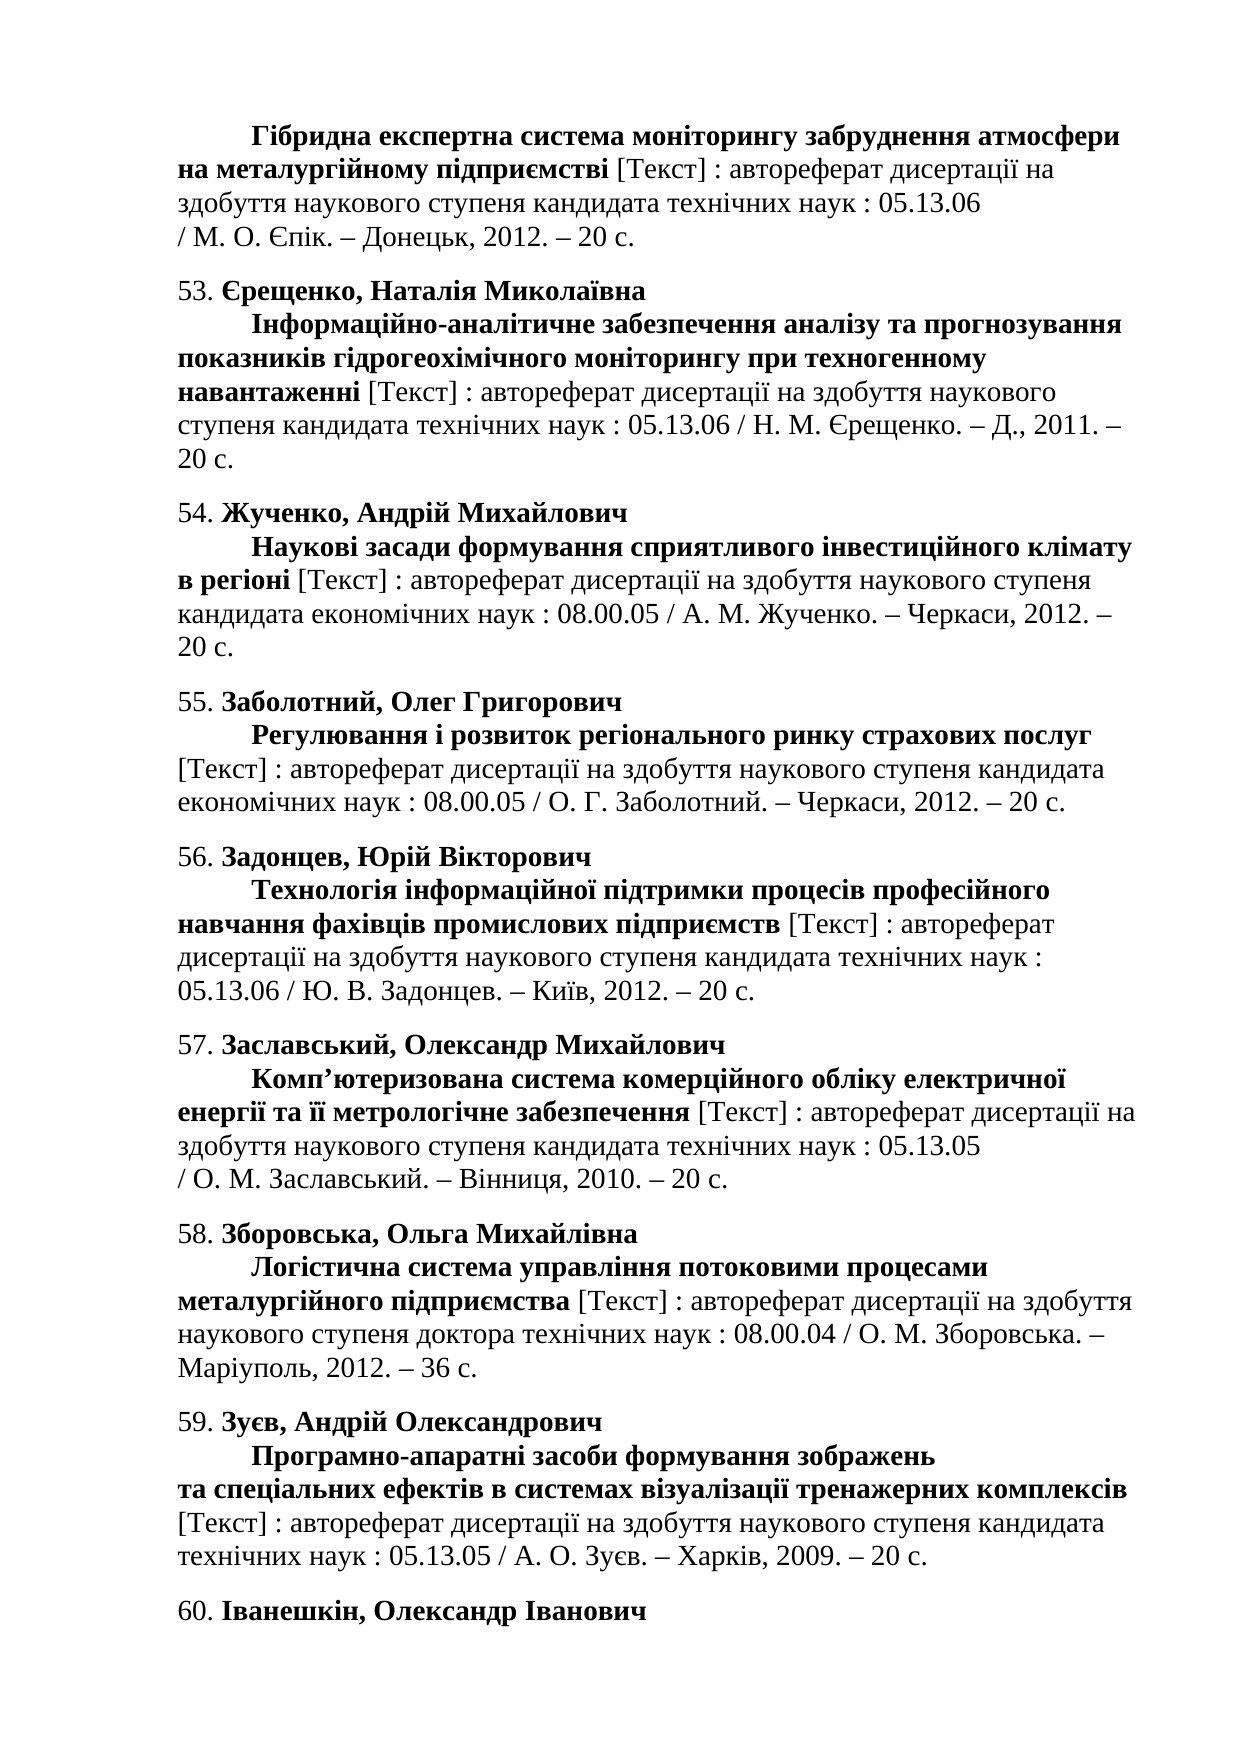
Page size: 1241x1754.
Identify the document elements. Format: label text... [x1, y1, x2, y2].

text 60. Іванешкін, Олександр Іванович [177, 1593, 1152, 1626]
text Комп’ютеризована система комерційного обліку електричної енергії та її метрологічне забезпечення [Текст] : автореферат дисертації на здобуття наукового ступеня кандидата технічних наук : 05.13.05 [177, 1061, 1152, 1161]
text 56. Задонцев, Юрій Вікторович [177, 839, 1152, 872]
text Наукові засади формування сприятливого інвестиційного клімату в регіоні [Текст] : автореферат дисертації на здобуття наукового ступеня кандидата економічних наук : 08.00.05 / А. М. Жученко. – Черкаси, 2012. – [177, 529, 1152, 629]
text Логістична система управління потоковими процесами металургійного підприємства [Текст] : автореферат дисертації на здобуття наукового ступеня доктора технічних наук : 08.00.04 / О. М. Зборовська. – Маріуполь, 2012. – 36 c. [177, 1249, 1152, 1383]
text 58. Зборовська, Ольга Михайлівна [177, 1216, 1152, 1249]
text Гібридна експертна система моніторингу забруднення атмосфери на металургійному підприємстві [Текст] : автореферат дисертації на здобуття наукового ступеня кандидата технічних наук : 05.13.06 [177, 118, 1152, 219]
text Регулювання і розвиток регіонального ринку страхових послуг [Текст] : автореферат дисертації на здобуття наукового ступеня кандидата економічних наук : 08.00.05 / О. Г. Заболотний. – Черкаси, 2012. – 20 c. [177, 717, 1152, 818]
text та спеціальних ефектів в системах візуалізації тренажерних комплексів [Текст] : автореферат дисертації на здобуття наукового ступеня кандидата технічних наук : 05.13.05 / А. О. Зуєв. – Харків, 2009. – 20 c. [177, 1471, 1152, 1572]
text / М. О. Єпік. – Донецьк, 2012. – 20 c. [177, 219, 1152, 252]
text 55. Заболотний, Олег Григорович [177, 684, 1152, 717]
text 20 c. [177, 629, 1152, 663]
text 53. Єрещенко, Наталія Миколаївна [177, 273, 1152, 307]
text Технологія інформаційної підтримки процесів професійного навчання фахівців промислових підприємств [Текст] : автореферат дисертації на здобуття наукового ступеня кандидата технічних наук : 05.13.06 / Ю. В. Задонцев. – Київ, 2012. – 20 c. [177, 872, 1152, 1006]
text 59. Зуєв, Андрій Олександрович [177, 1404, 1152, 1438]
text Інформаційно-аналітичне забезпечення аналізу та прогнозування показників гідрогеохімічного моніторингу при техногенному навантаженні [Текст] : автореферат дисертації на здобуття наукового ступеня кандидата технічних наук : 05.13.06 / Н. М. Єрещенко. – Д., 2011. – [177, 307, 1152, 441]
text 57. Заславський, Олександр Михайлович [177, 1027, 1152, 1061]
text Програмно-апаратні засоби формування зображень [177, 1438, 1152, 1471]
text 54. Жученко, Андрій Михайлович [177, 495, 1152, 529]
text / О. М. Заславський. – Вінниця, 2010. – 20 c. [177, 1161, 1152, 1195]
text 20 c. [177, 441, 1152, 474]
